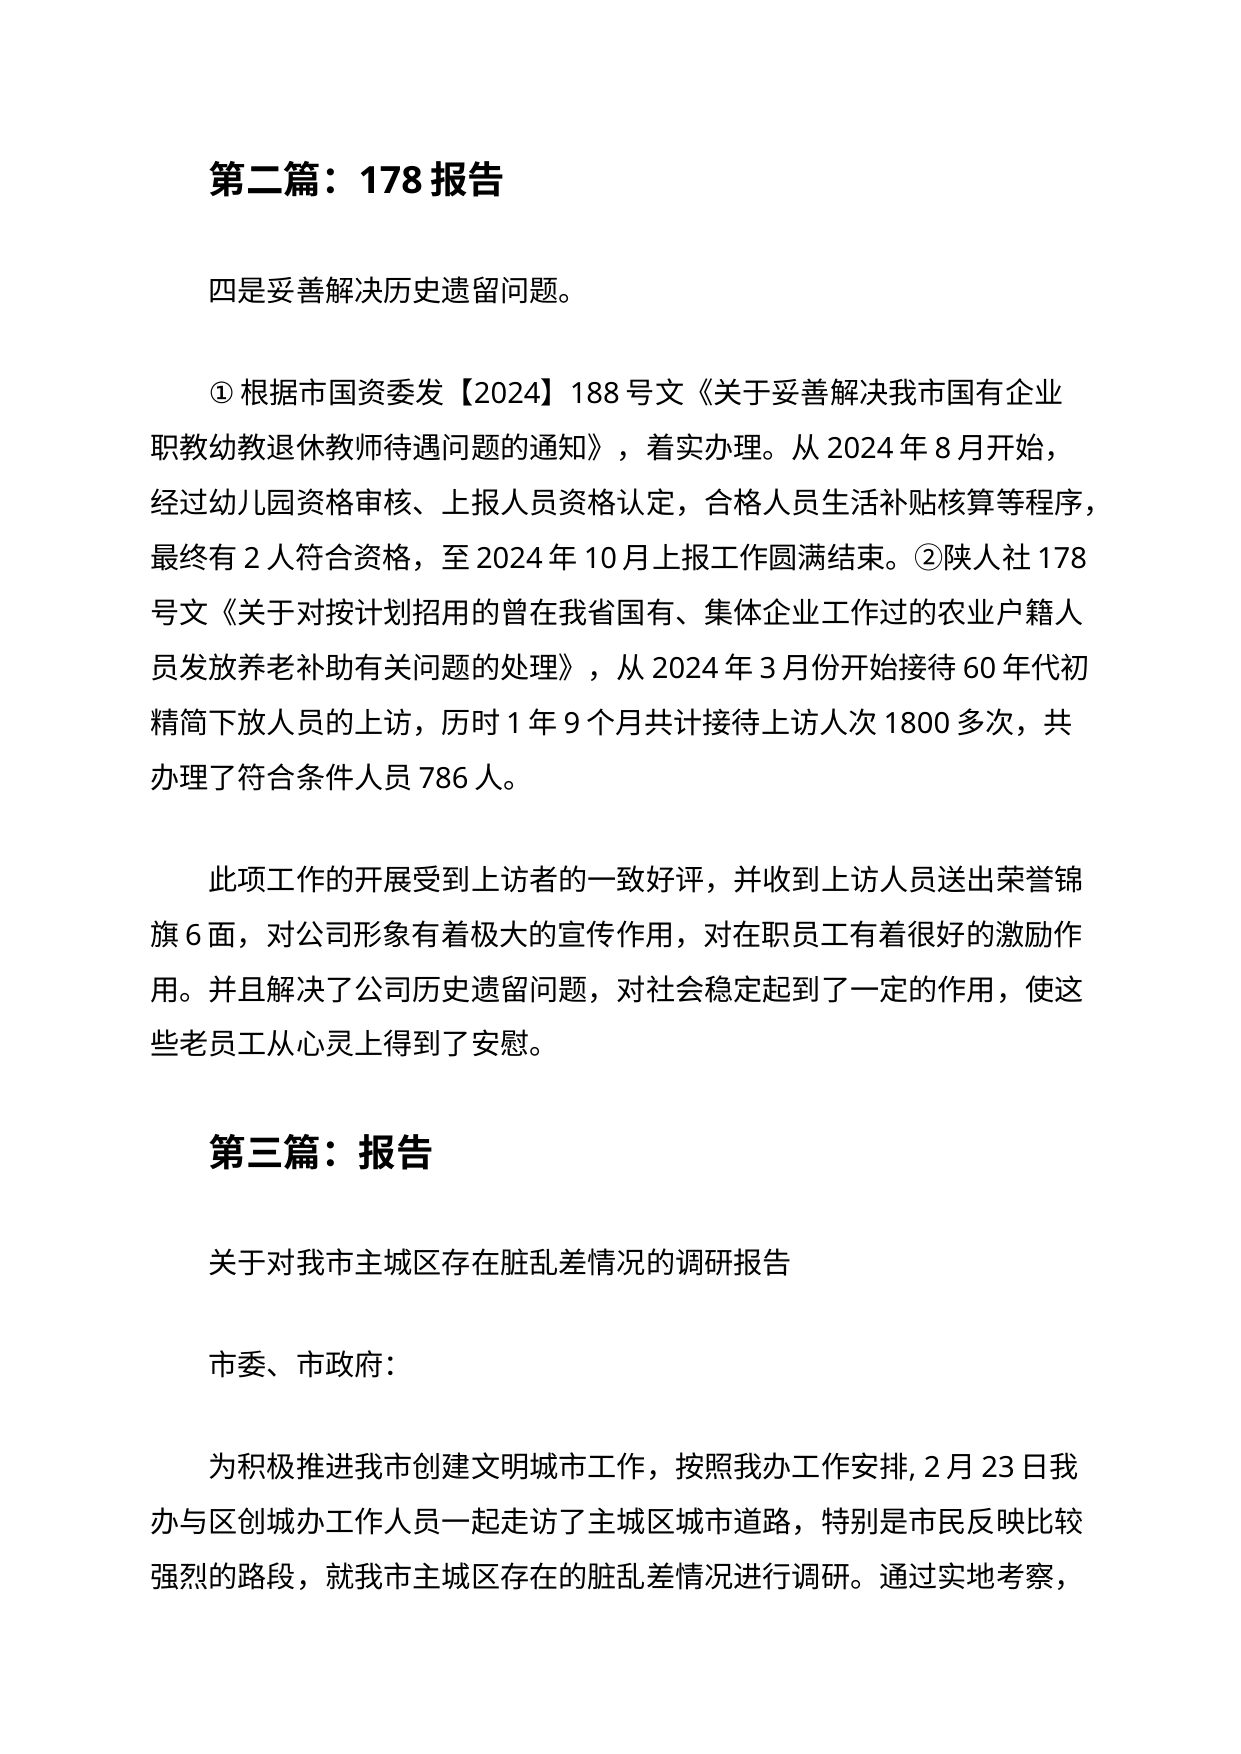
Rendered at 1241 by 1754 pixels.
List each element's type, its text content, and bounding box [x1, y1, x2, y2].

text 第三篇：报告 [150, 1123, 1090, 1177]
text 市委、市政府： [150, 1342, 1090, 1384]
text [150, 1444, 1090, 1596]
text ①根据市国资委发【2024】188号文《关于妥善解决我市国有企业职教幼教退休教师待遇问题的通知》，着实办理。从2024年8月开始，经过幼儿园资格审核、上报人员资格认定，合格人员生活补贴核算等程序，最终有2人符合资格，至2024年10月上报工作圆满结束。②陕人社178号文《关于对按计划招用的曾在我省国有、集体企业工作过的农业户籍人员发放养老补助有关问题的处理》，从2024年3月份开始接待60年代初精简下放人员的上访，历时1年9个月共计接待上访人次1800多次，共办理了符合条件人员786人。 [150, 369, 1090, 797]
text 第二篇：178报告 [150, 150, 1090, 204]
text 此项工作的开展受到上访者的一致好评，并收到上访人员送出荣誉锦旗6面，对公司形象有着极大的宣传作用，对在职员工有着很好的激励作用。并且解决了公司历史遗留问题，对社会稳定起到了一定的作用，使这些老员工从心灵上得到了安慰。 [150, 856, 1090, 1063]
text 四是妥善解决历史遗留问题。 [150, 268, 1090, 310]
text 关于对我市主城区存在脏乱差情况的调研报告 [150, 1240, 1090, 1282]
